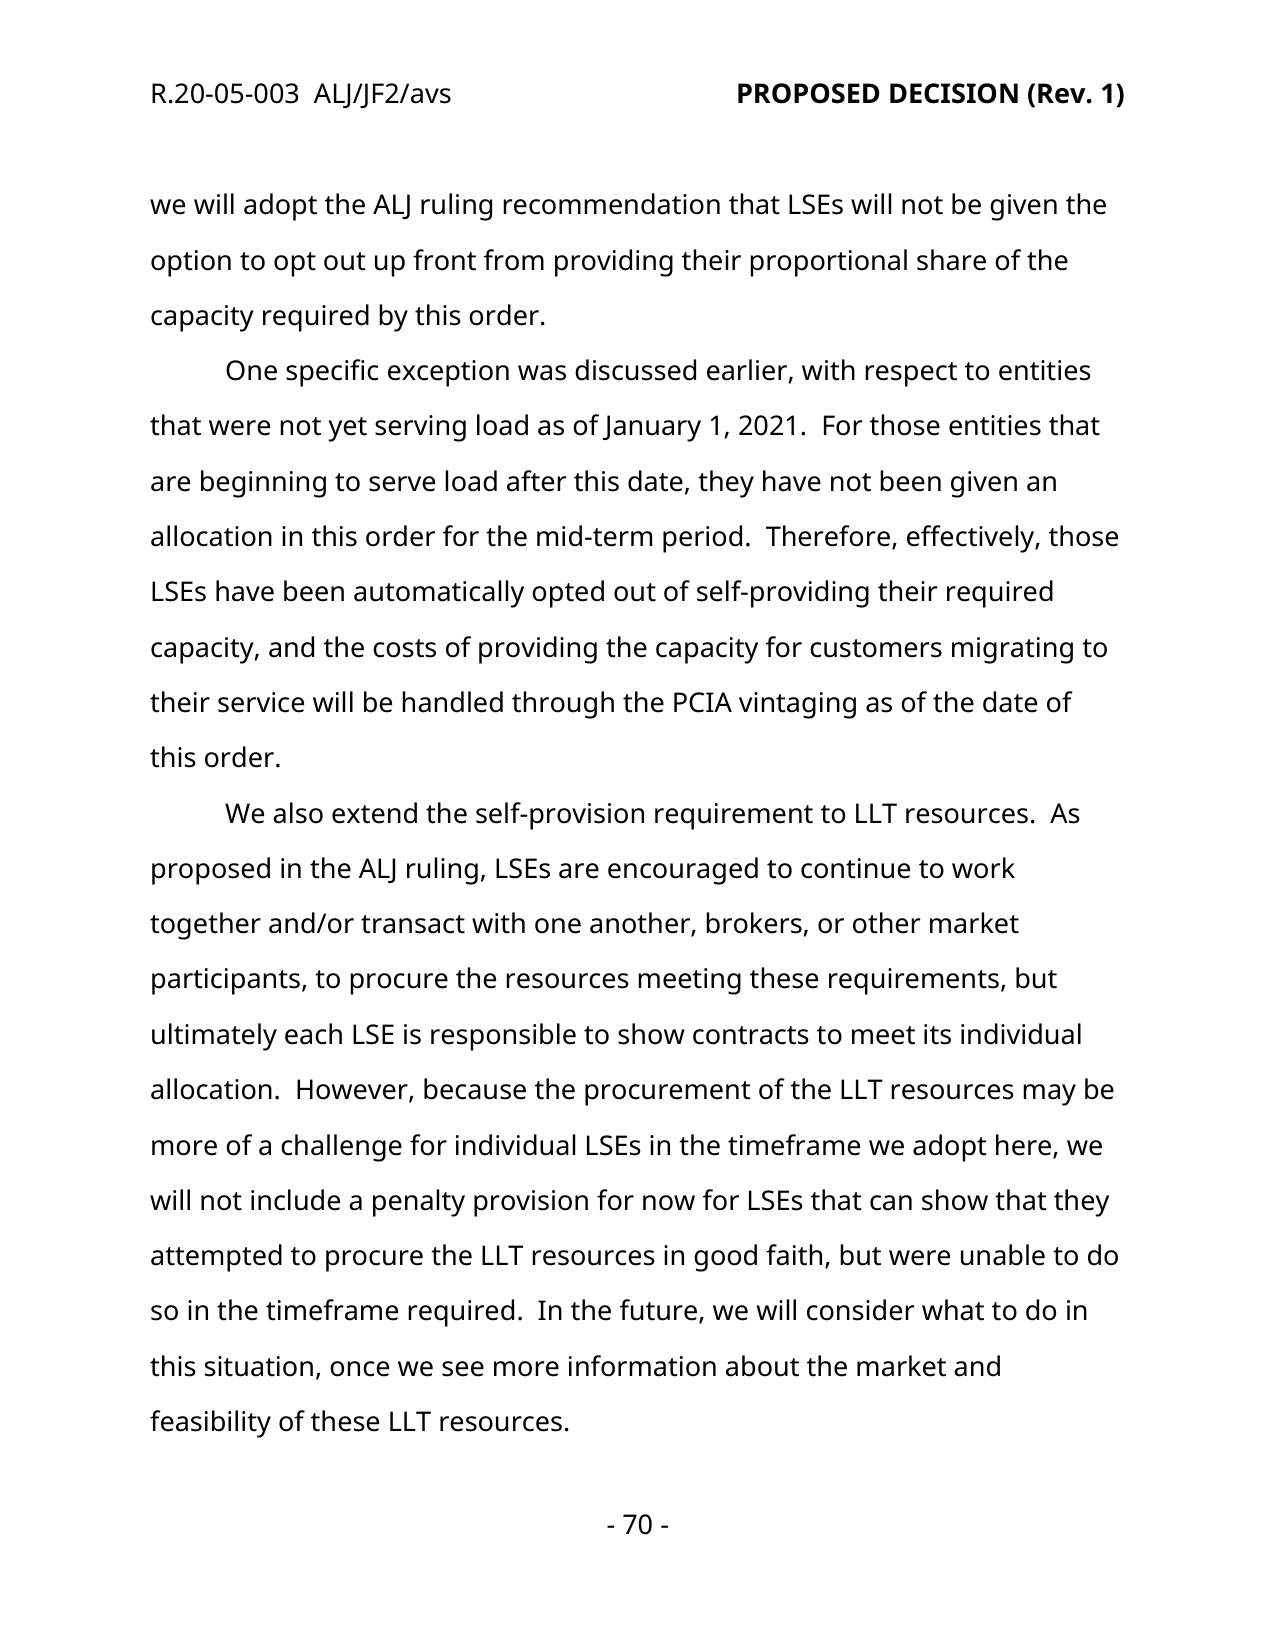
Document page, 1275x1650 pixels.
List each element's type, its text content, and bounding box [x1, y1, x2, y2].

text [150, 186, 1125, 333]
text We also extend the self-provision requirement to LLT resources. As proposed in the ALJ ruling, LSEs are encouraged to continue to work together and/or transact with one another, brokers, or other market participants, to procure the resources meeting these requirements, but ultimately each LSE is responsible to show contracts to meet its individual allocation. However, because the procurement of the LLT resources may be more of a challenge for individual LSEs in the timeframe we adopt here, we will not include a penalty provision for now for LSEs that can show that they attempted to procure the LLT resources in good faith, but were unable to do so in the timeframe required. In the future, we will consider what to do in this situation, once we see more information about the market and feasibility of these LLT resources. [150, 794, 1125, 1439]
text One specific exception was discussed earlier, with respect to entities that were not yet serving load as of January 1, 2021. For those entities that are beginning to serve load after this date, they have not been given an allocation in this order for the mid-term period. Therefore, effectively, those LSEs have been automatically opted out of self-providing their required capacity, and the costs of providing the capacity for customers migrating to their service will be handled through the PCIA vintaging as of the date of this order. [150, 352, 1125, 776]
